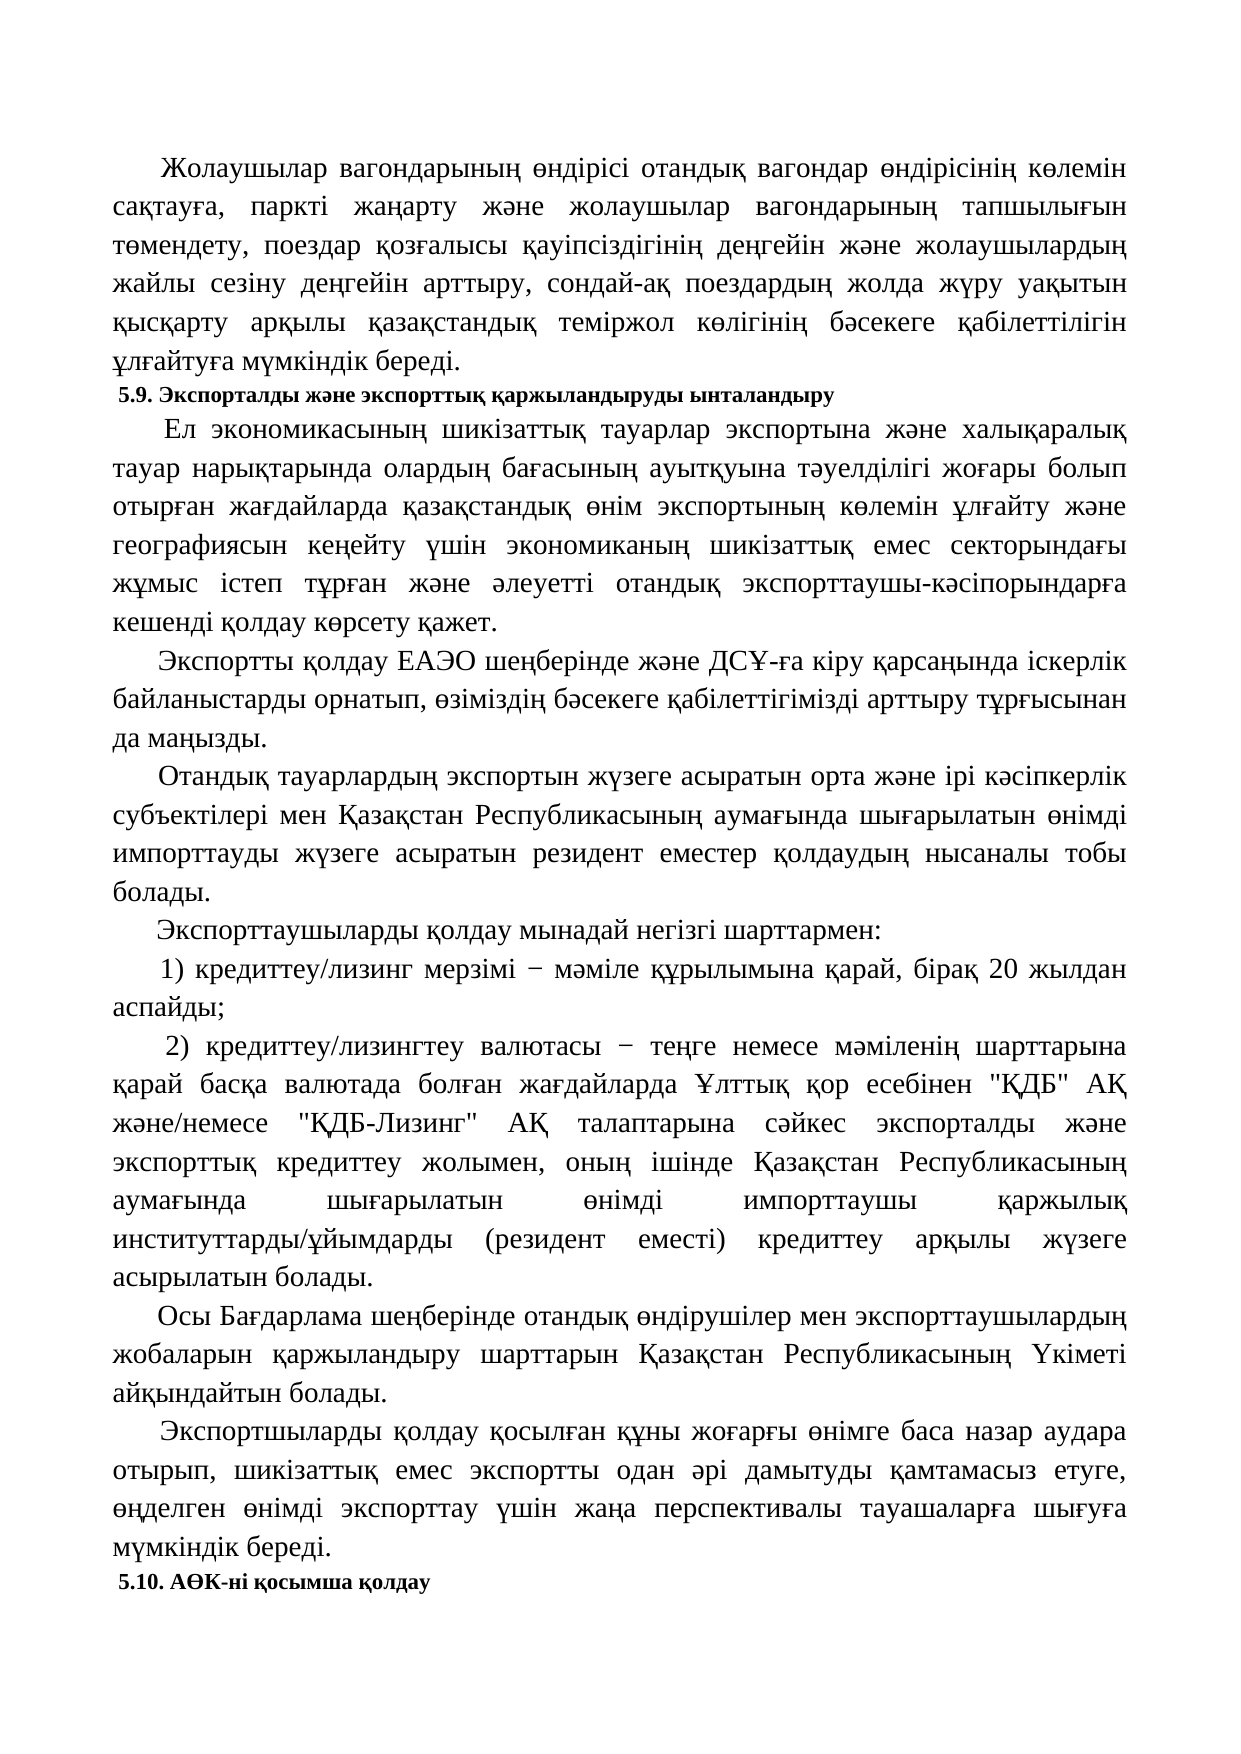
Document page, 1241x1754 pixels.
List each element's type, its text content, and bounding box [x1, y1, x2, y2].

text 1) кредиттеу/лизинг мерзімі − мәміле құрылымына қарай, бірақ 20 жылдан аспайды; [112, 951, 1128, 1023]
text 2) кредиттеу/лизингтеу валютасы − теңге немесе мәміленің шарттарына қарай басқа валютада болған жағдайларда Ұлттық қор есебінен "ҚДБ" АҚ және/немесе "ҚДБ-Лизинг" АҚ талаптарына сәйкес экспорталды және экспорттық кредиттеу жолымен, оның ішінде Қазақстан Республикасының аумағында шығарылатын өнімді импорттаушы қаржылық институттарды/ұйымдарды (резидент еместі) кредиттеу арқылы жүзеге асырылатын болады. [112, 1028, 1128, 1293]
text Ел экономикасының шикізаттық тауарлар экспортына және халықаралық тауар нарықтарында олардың бағасының ауытқуына тәуелділігі жоғары болып отырған жағдайларда қазақстандық өнім экспортының көлемін ұлғайту және географиясын кеңейту үшін экономиканың шикізаттық емес секторындағы жұмыс істеп тұрған және әлеуетті отандық экспорттаушы-кәсіпорындарға кешенді қолдау көрсету қажет. [112, 411, 1128, 638]
text Экспорттаушыларды қолдау мынадай негізгі шарттармен: [112, 912, 1128, 946]
text Осы Бағдарлама шеңберінде отандық өндірушілер мен экспорттаушылардың жобаларын қаржыландыру шарттарын Қазақстан Республикасының Үкіметі айқындайтын болады. [112, 1298, 1128, 1408]
text Экспортты қолдау ЕАЭО шеңберінде және ДСҰ-ға кіру қарсаңында іскерлік байланыстарды орнатып, өзіміздің бәсекеге қабілеттігімізді арттыру тұрғысынан да маңызды. [112, 643, 1128, 753]
text Экспортшыларды қолдау қосылған құны жоғарғы өнімге баса назар аудара отырып, шикізаттық емес экспортты одан әрі дамытуды қамтамасыз етуге, өңделген өнімді экспорттау үшін жаңа перспективалы тауашаларға шығуға мүмкіндік береді. [112, 1413, 1128, 1563]
text Жолаушылар вагондарының өндірісі отандық вагондар өндірісінің көлемін сақтауға, паркті жаңарту және жолаушылар вагондарының тапшылығын төмендету, поездар қозғалысы қауіпсіздігінің деңгейін және жолаушылардың жайлы сезіну деңгейін арттыру, сондай-ақ поездардың жолда жүру уақытын қысқарту арқылы қазақстандық теміржол көлігінің бәсекеге қабілеттілігін ұлғайтуға мүмкіндік береді. [112, 150, 1128, 376]
text Отандық тауарлардың экспортын жүзеге асыратын орта және ірі кәсіпкерлік субъектілері мен Қазақстан Республикасының аумағында шығарылатын өнімді импорттауды жүзеге асыратын резидент еместер қолдаудың нысаналы тобы болады. [112, 758, 1128, 907]
text 5.9. Экспорталды және экспорттық қаржыландыруды ынталандыру [112, 381, 1128, 408]
text 5.10. АӨК-ні қосымша қолдау [112, 1568, 1128, 1594]
